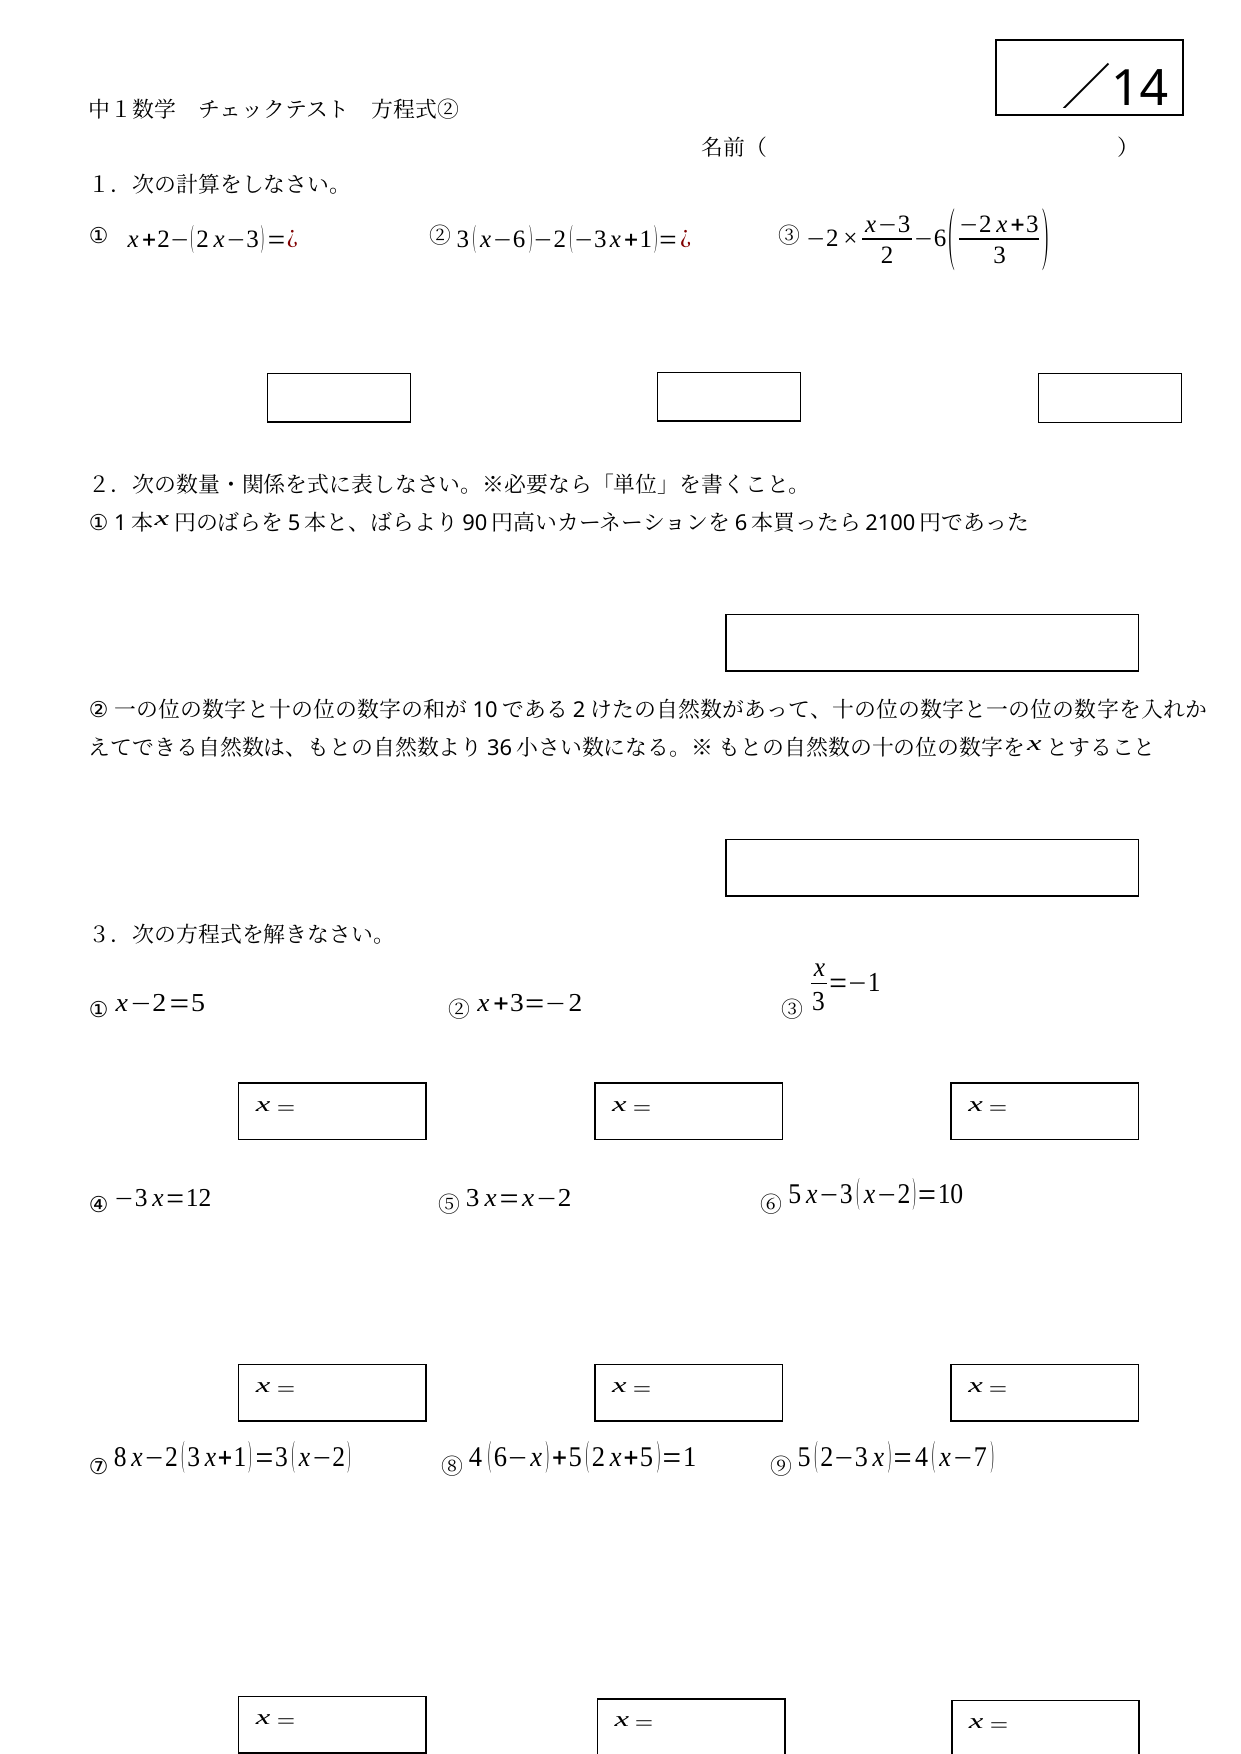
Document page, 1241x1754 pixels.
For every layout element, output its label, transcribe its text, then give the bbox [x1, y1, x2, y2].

text ３．次の方程式を解きなさい。 [89, 914, 1208, 952]
text ① ② ③ [89, 952, 1208, 1027]
text ① 1本円のばらを5本と、ばらより90円高いカーネーションを6本買ったら2100円であった [89, 502, 1208, 539]
text 中１数学 チェックテスト 方程式② [89, 89, 1152, 127]
text ２．次の数量・関係を式に表しなさい。※必要なら「単位」を書くこと。 [89, 464, 1208, 502]
text ④ ⑤ ⑥ [89, 1177, 1208, 1252]
list ② ③ [89, 202, 1152, 277]
text ⑦ ⑧ ⑨ [89, 1439, 1208, 1514]
text １．次の計算をしなさい。 [89, 164, 1152, 202]
text 名前（ ） [89, 127, 1152, 164]
text ② 一の位の数字と十の位の数字の和が10である2けたの自然数があって、十の位の数字と一の位の数字を入れかえてできる自然数は、もとの自然数より36小さい数になる。※ もとの自然数の十の位の数字をとすること [89, 689, 1208, 764]
